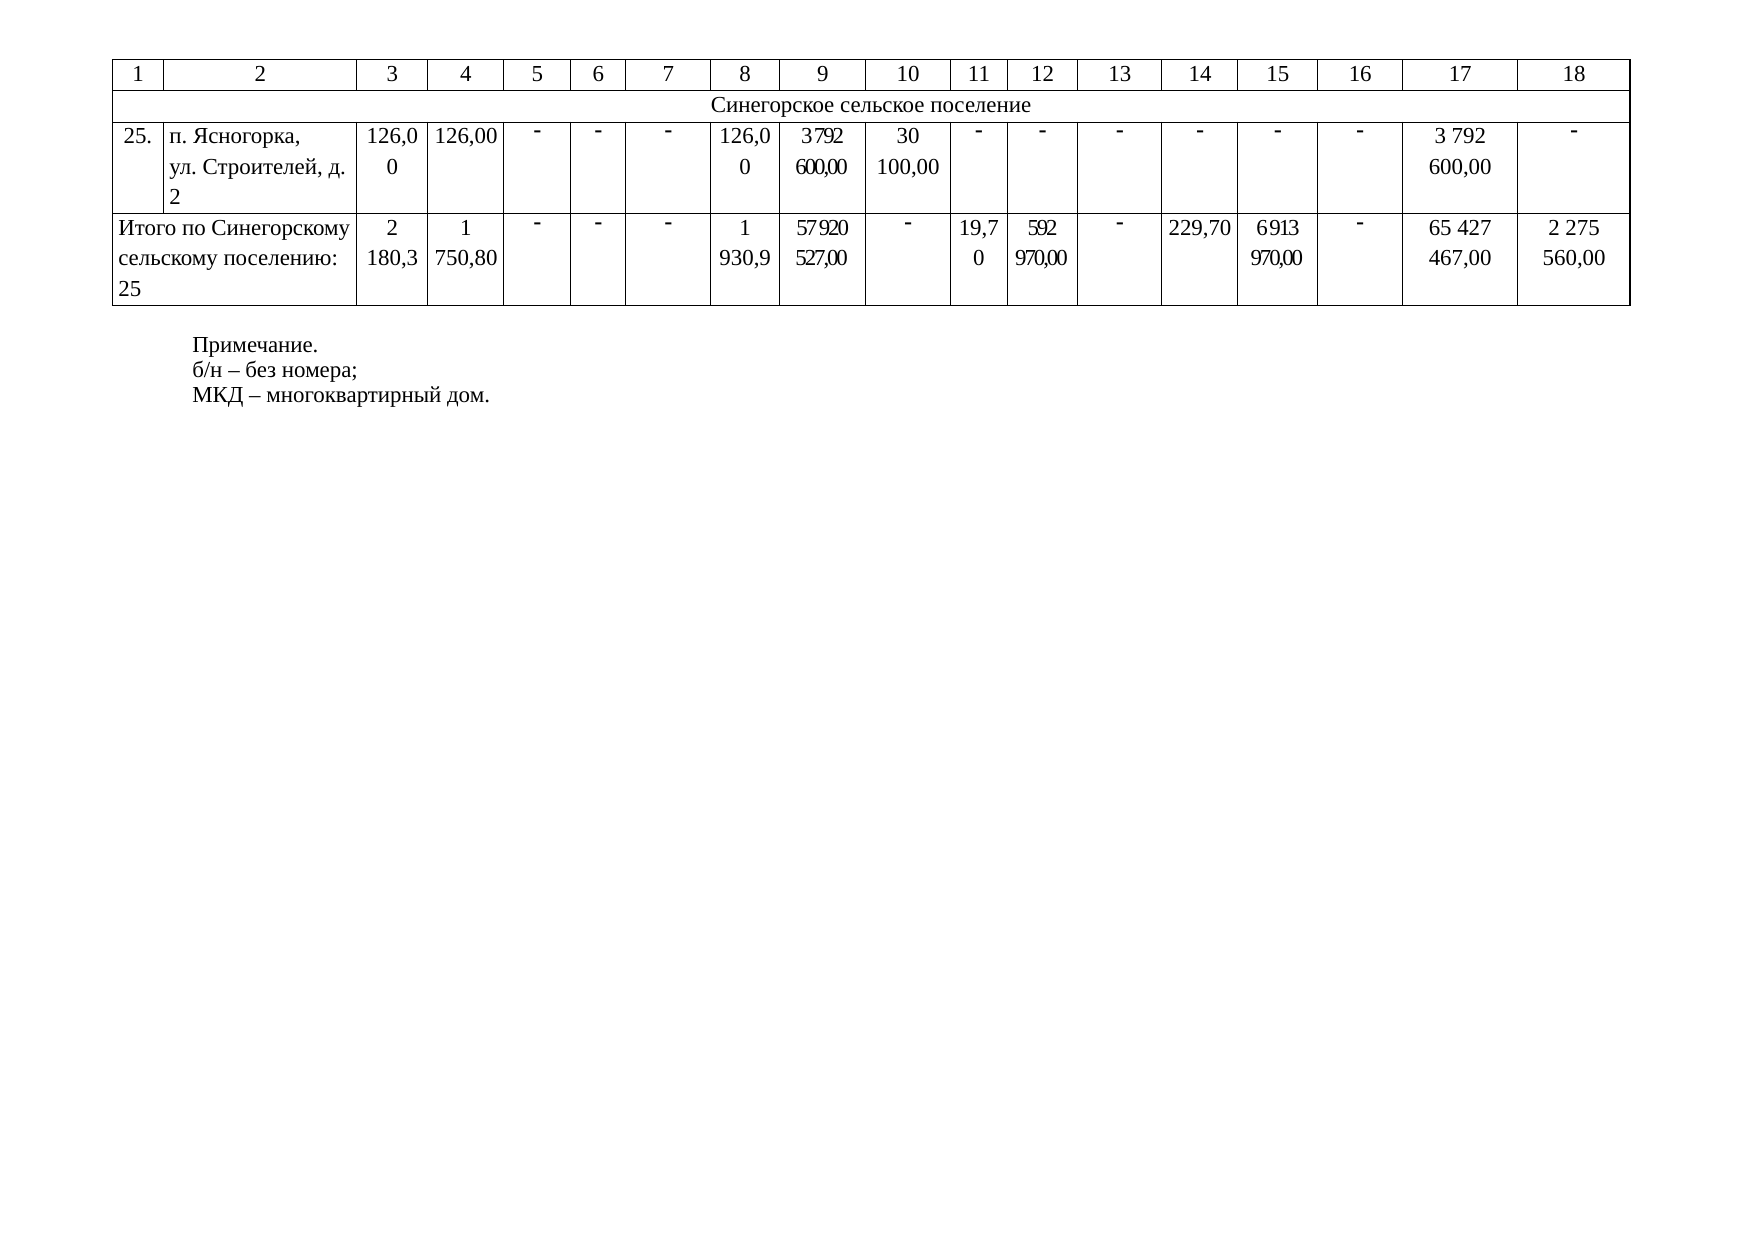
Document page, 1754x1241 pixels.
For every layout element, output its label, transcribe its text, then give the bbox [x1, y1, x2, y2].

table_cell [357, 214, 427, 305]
table_header 16 [1318, 60, 1402, 90]
table_header 3 [357, 60, 427, 90]
table_cell Синегорское сельское поселение [113, 91, 1629, 122]
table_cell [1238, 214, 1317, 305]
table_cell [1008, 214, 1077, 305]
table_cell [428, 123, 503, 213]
table_header 10 [866, 60, 950, 90]
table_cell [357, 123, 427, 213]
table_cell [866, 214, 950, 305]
table_header 1 [113, 60, 163, 90]
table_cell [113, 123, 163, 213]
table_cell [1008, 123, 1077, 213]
table_header 17 [1403, 60, 1517, 90]
table_header 2 [164, 60, 356, 90]
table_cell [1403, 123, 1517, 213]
table_header 12 [1008, 60, 1077, 90]
table_header 11 [951, 60, 1007, 90]
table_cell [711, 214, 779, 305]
text б/н – без номера; [118, 357, 1636, 382]
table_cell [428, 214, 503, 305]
table_header 14 [1162, 60, 1237, 90]
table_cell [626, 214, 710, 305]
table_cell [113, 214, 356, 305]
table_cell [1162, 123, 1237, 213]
text Примечание. [118, 332, 1636, 357]
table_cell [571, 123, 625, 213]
table_header 18 [1518, 60, 1629, 90]
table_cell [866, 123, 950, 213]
table_header 4 [428, 60, 503, 90]
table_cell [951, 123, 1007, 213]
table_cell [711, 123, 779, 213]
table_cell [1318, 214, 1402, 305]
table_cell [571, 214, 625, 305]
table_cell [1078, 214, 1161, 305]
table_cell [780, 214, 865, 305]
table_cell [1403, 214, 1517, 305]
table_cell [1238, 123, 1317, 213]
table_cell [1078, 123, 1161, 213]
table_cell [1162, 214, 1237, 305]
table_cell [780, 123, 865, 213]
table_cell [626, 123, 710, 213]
table_header 15 [1238, 60, 1317, 90]
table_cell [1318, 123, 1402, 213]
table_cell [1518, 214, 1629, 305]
table_header 7 [626, 60, 710, 90]
table_header 13 [1078, 60, 1161, 90]
text МКД – многоквартирный дом. [118, 382, 1636, 407]
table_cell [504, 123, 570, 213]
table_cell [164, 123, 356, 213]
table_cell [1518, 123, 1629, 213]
table_header 8 [711, 60, 779, 90]
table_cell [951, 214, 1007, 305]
table_header 9 [780, 60, 865, 90]
table_header 6 [571, 60, 625, 90]
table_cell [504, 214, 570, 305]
table_header 5 [504, 60, 570, 90]
